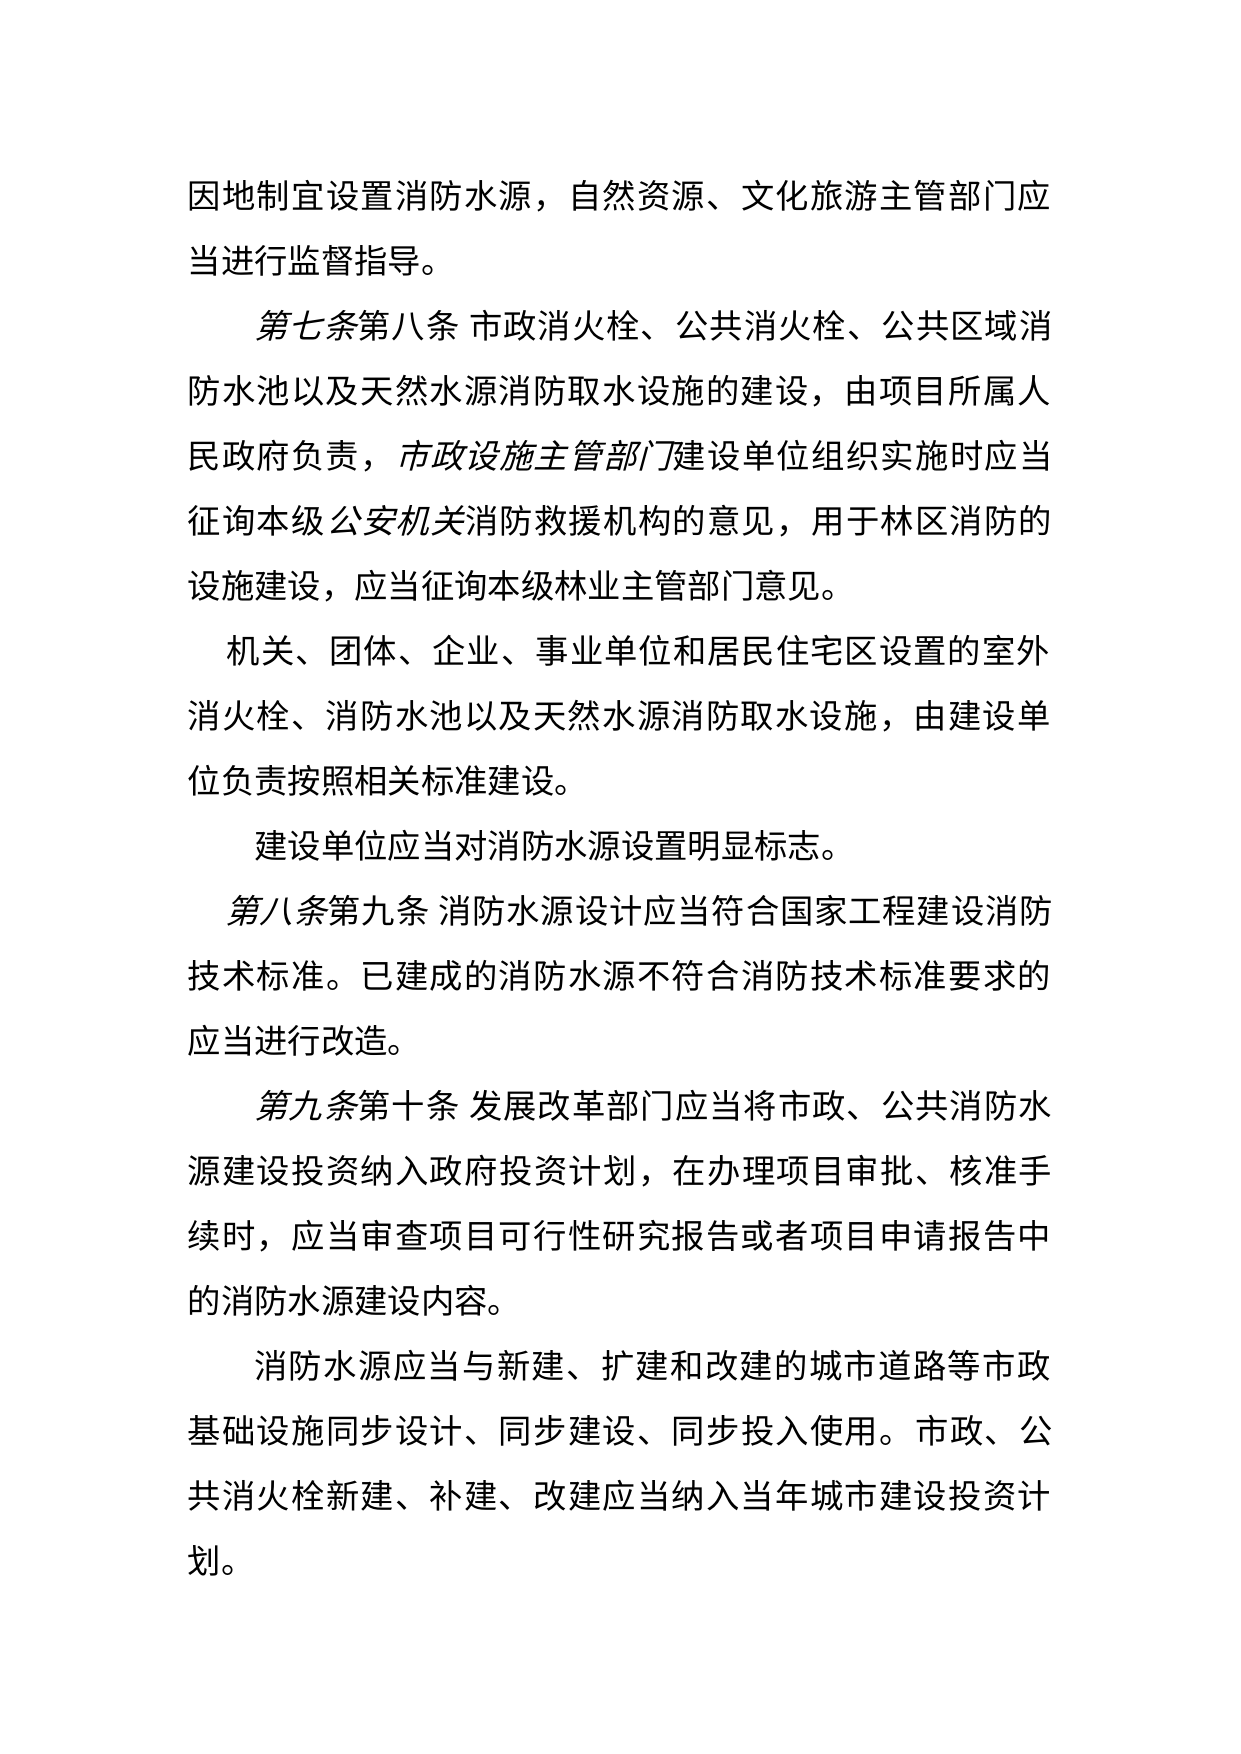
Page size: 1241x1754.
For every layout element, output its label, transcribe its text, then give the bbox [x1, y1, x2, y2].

list 第八条第九条 消防水源设计应当符合国家工程建设消防技术标准。已建成的消防水源不符合消防技术标准要求的，应当进行改造。 [187, 877, 1053, 1072]
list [187, 162, 1053, 292]
text 建设单位应当对消防水源设置明显标志。 [187, 812, 1053, 877]
text 消防水源应当与新建、扩建和改建的城市道路等市政基础设施同步设计、同步建设、同步投入使用。市政、公共消火栓新建、补建、改建应当纳入当年城市建设投资计划。 [187, 1332, 1053, 1592]
text 机关、团体、企业、事业单位和居民住宅区设置的室外消火栓、消防水池以及天然水源消防取水设施，由建设单位负责按照相关标准建设。 [187, 617, 1053, 812]
list 第九条第十条 发展改革部门应当将市政、公共消防水源建设投资纳入政府投资计划，在办理项目审批、核准手续时，应当审查项目可行性研究报告或者项目申请报告中的消防水源建设内容。 [187, 1072, 1053, 1332]
text 第七条第八条 市政消火栓、公共消火栓、公共区域消防水池以及天然水源消防取水设施的建设，由项目所属人民政府负责，市政设施主管部门建设单位组织实施时应当征询本级公安机关消防救援机构的意见，用于林区消防的设施建设，应当征询本级林业主管部门意见。 [187, 292, 1053, 617]
